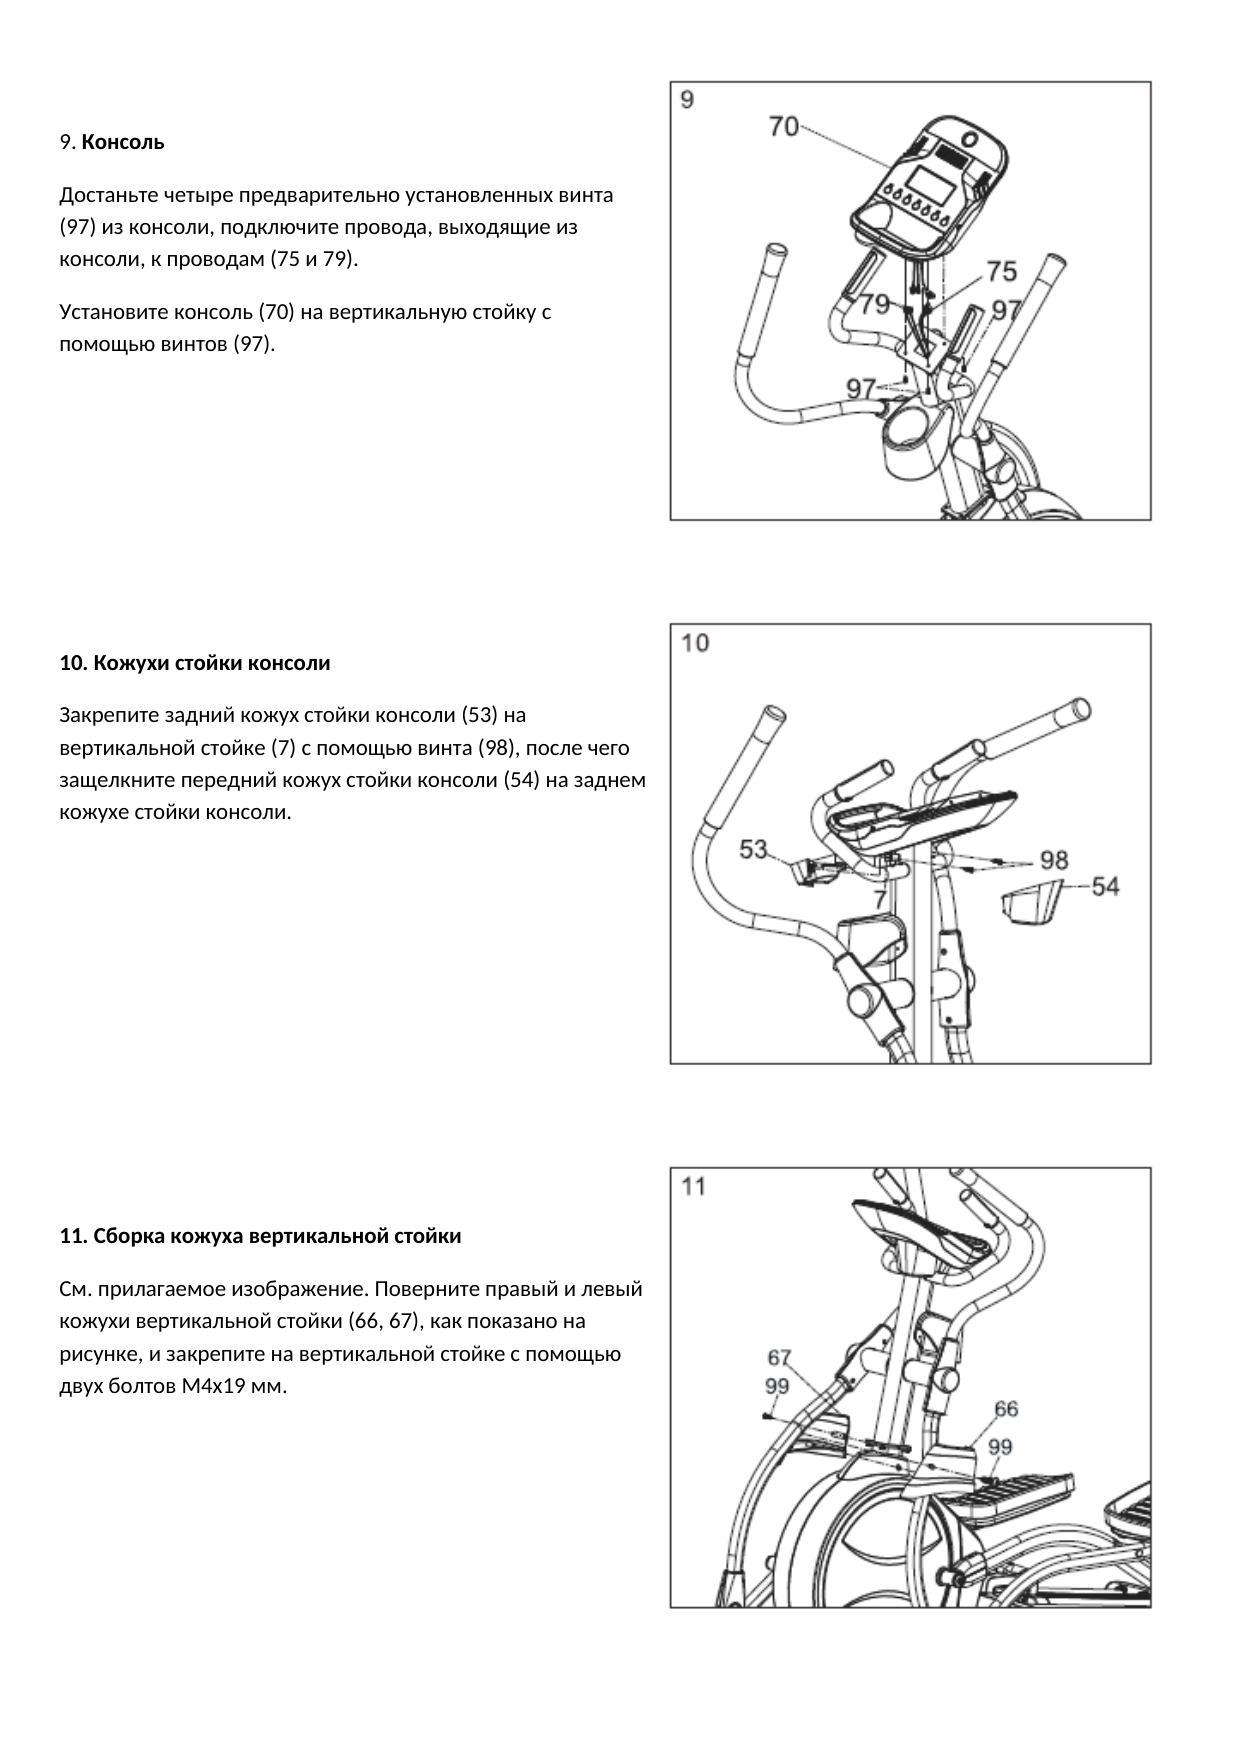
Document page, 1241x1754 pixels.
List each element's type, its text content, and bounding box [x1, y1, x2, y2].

text 10. Кожухи стойки консоли [59, 648, 650, 676]
text См. прилагаемое изображение. Поверните правый и левый кожухи вертикальной стойки (66, 67), как показано на рисунке, и закрепите на вертикальной стойке с помощью двух болтов М4х19 мм. [59, 1274, 650, 1399]
picture [665, 78, 1159, 1614]
text Установите консоль (70) на вертикальную стойку с помощью винтов (97). [59, 297, 650, 357]
text Достаньте четыре предварительно установленных винта (97) из консоли, подключите провода, выходящие из консоли, к проводам (75 и 79). [59, 180, 650, 272]
text Закрепите задний кожух стойки консоли (53) на вертикальной стойке (7) с помощью винта (98), после чего защелкните передний кожух стойки консоли (54) на заднем кожухе стойки консоли. [59, 701, 650, 825]
text 9. Консоль [59, 127, 665, 155]
text 11. Сборка кожуха вертикальной стойки [59, 1221, 650, 1249]
